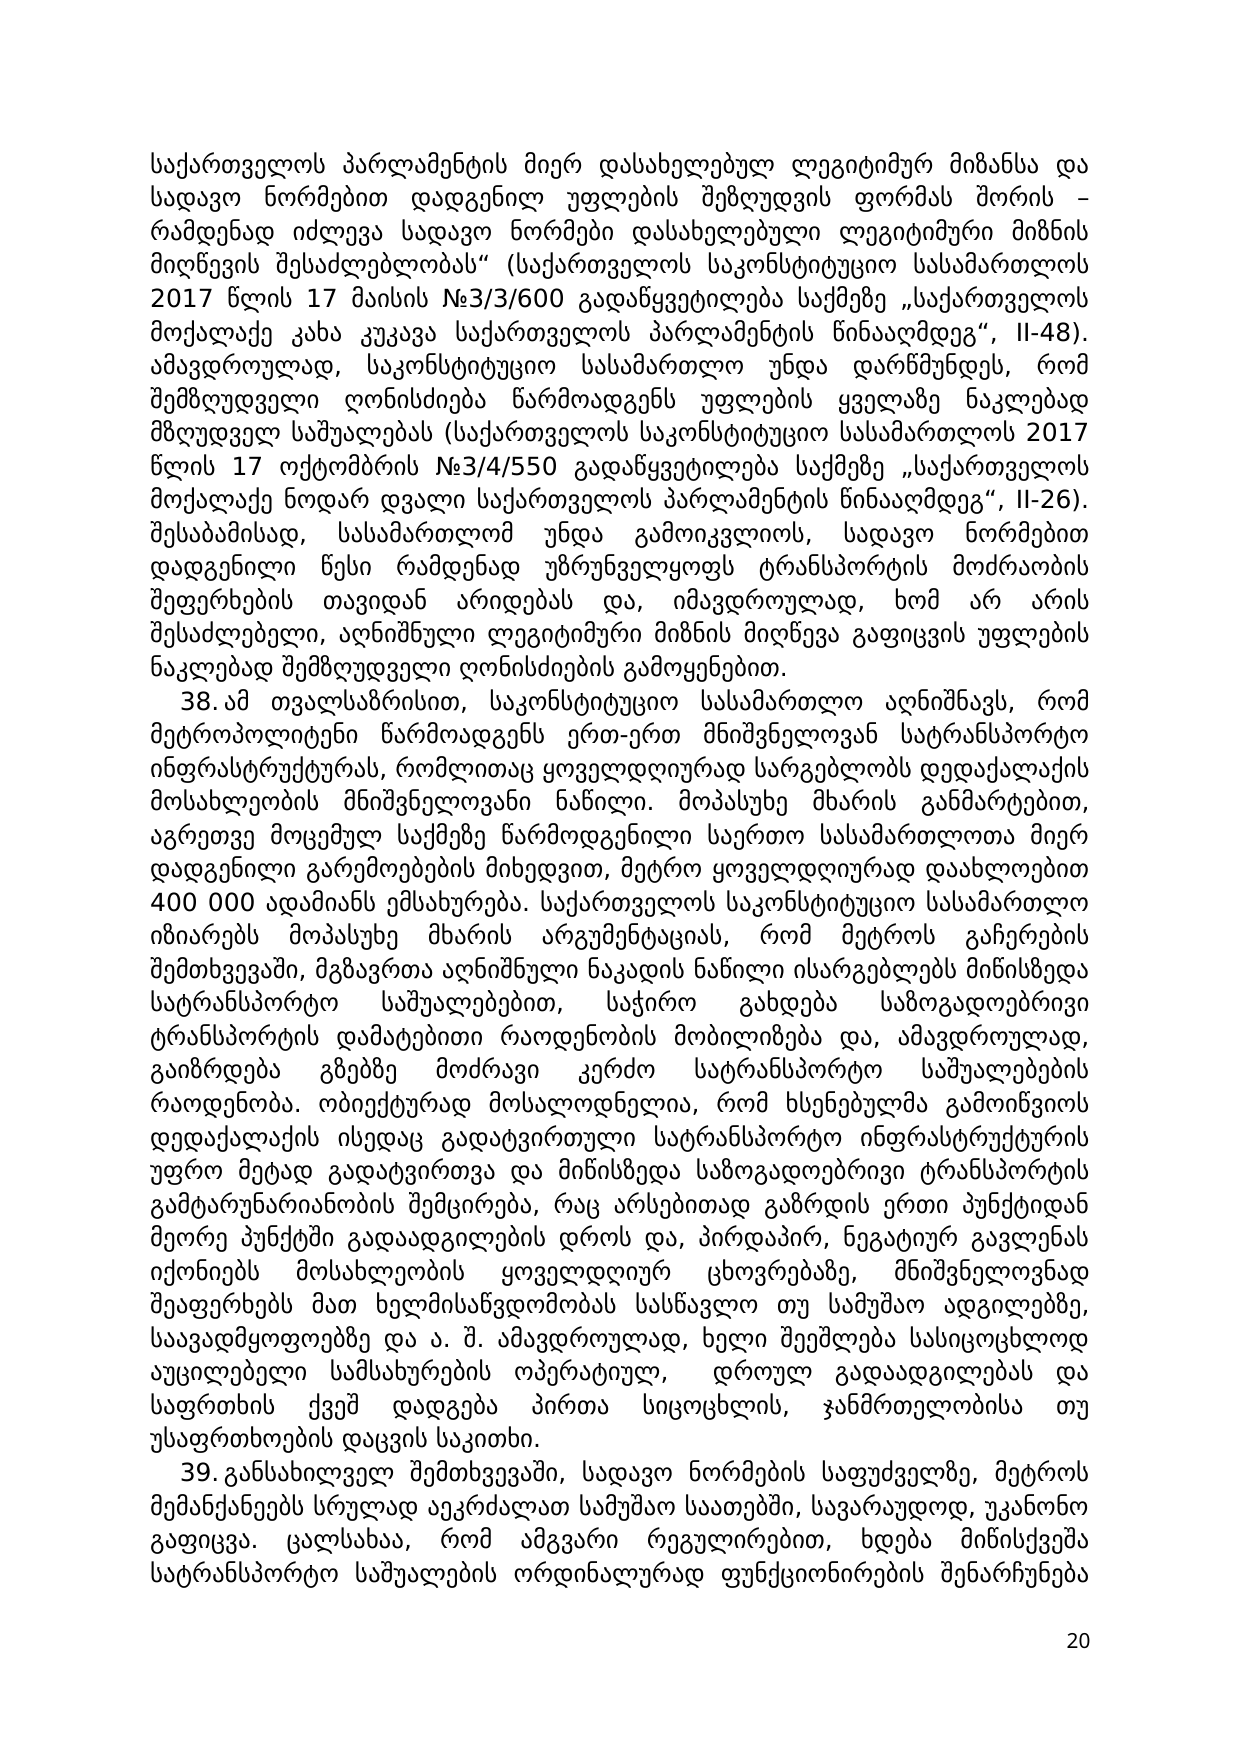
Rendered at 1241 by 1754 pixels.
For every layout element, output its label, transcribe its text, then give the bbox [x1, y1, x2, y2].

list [150, 1458, 1090, 1492]
